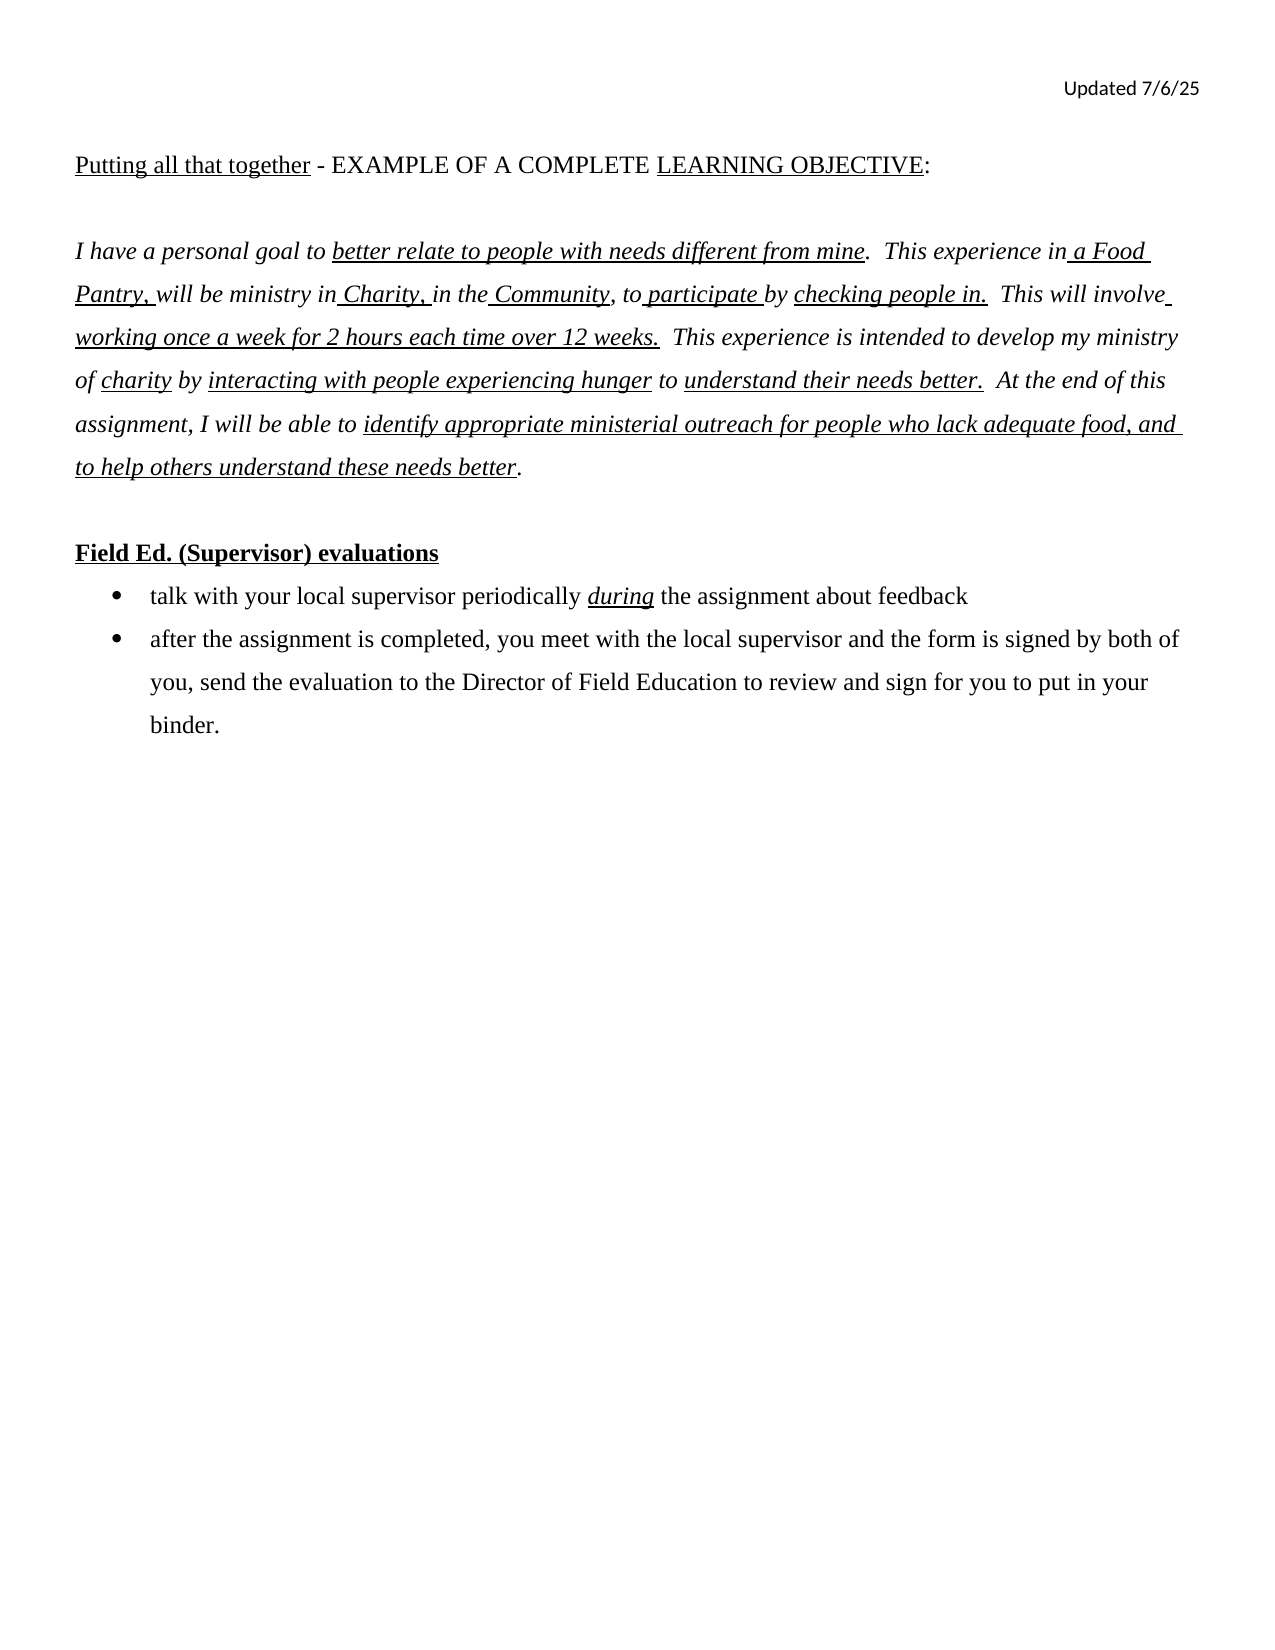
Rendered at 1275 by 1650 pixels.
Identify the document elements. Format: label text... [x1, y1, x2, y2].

list talk with your local supervisor periodically during the assignment about feedback [112, 581, 1200, 610]
text Putting all that together - EXAMPLE OF A COMPLETE LEARNING OBJECTIVE: [75, 150, 1200, 179]
list after the assignment is completed, you meet with the local supervisor and the form is signed by both of you, send the evaluation to the Director of Field Education to review and sign for you to put in your binder. [112, 624, 1200, 739]
text Field Ed. (Supervisor) evaluations [75, 538, 1200, 567]
text I have a personal goal to better relate to people with needs different from mine. This experience in a Food Pantry, will be ministry in Charity, in the Community, to participate by checking people in. This will involve working once a week for 2 hours each time over 12 weeks. This experience is intended to develop my ministry of charity by interacting with people experiencing hunger to understand their needs better. At the end of this assignment, I will be able to identify appropriate ministerial outreach for people who lack adequate food, and to help others understand these needs better. [75, 236, 1200, 481]
